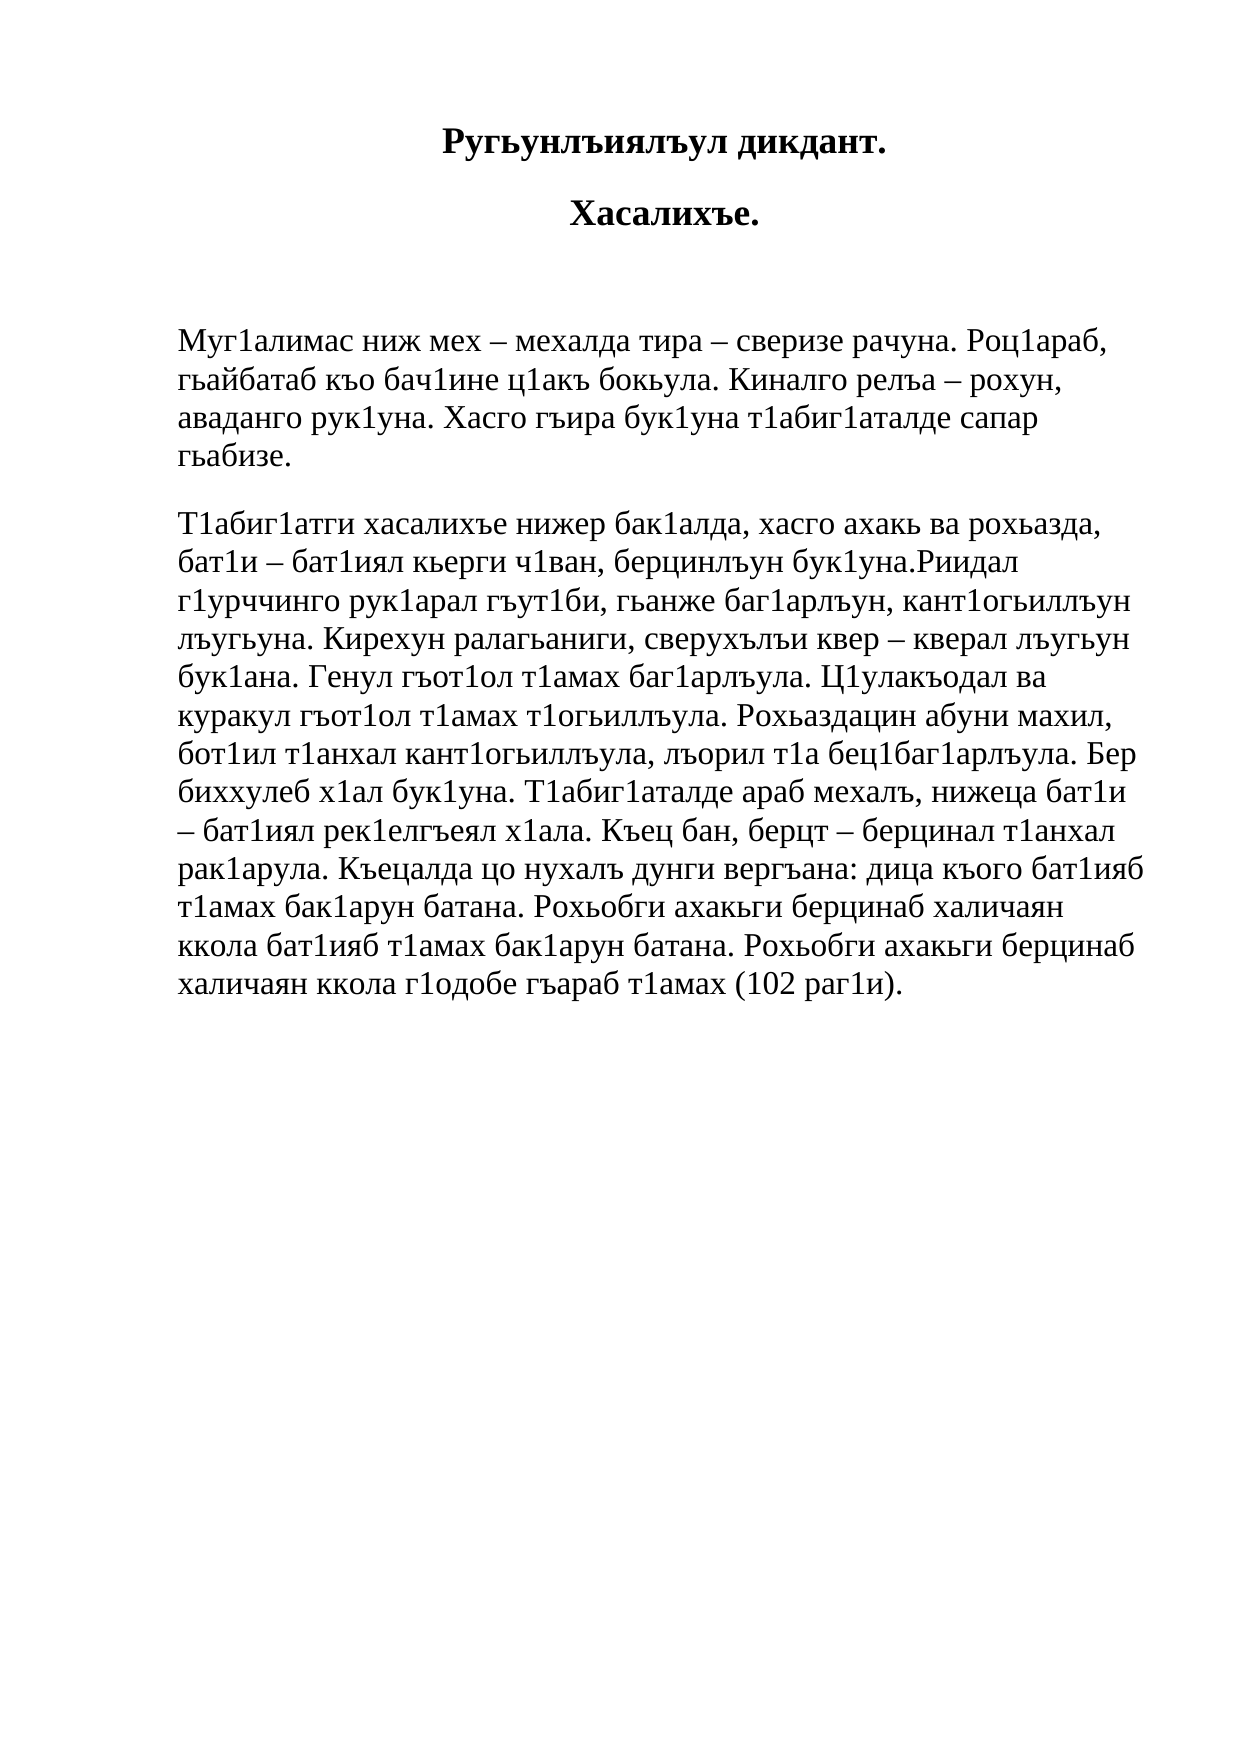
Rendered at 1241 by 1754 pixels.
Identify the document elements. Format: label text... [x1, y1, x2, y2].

text Хасалихъе. [177, 190, 1152, 233]
text Муг1алимас ниж мех – мехалда тира – сверизе рачуна. Роц1араб, гьайбатаб къо бач1ине ц1акъ бокьула. Киналго релъа – рохун, аваданго рук1уна. Хасго гъира бук1уна т1абиг1аталде сапар гьабизе. [177, 321, 1152, 474]
text Ругьунлъиялъул дикдант. [177, 118, 1152, 161]
text Т1абиг1атги хасалихъе нижер бак1алда, хасго ахакь ва рохьазда, бат1и – бат1иял кьерги ч1ван, берцинлъун бук1уна.Риидал г1урччинго рук1арал гъут1би, гьанже баг1арлъун, кант1огьиллъун лъугьуна. Кирехун ралагьаниги, сверухълъи квер – кверал лъугьун бук1ана. Генул гъот1ол т1амах баг1арлъула. Ц1улакъодал ва куракул гъот1ол т1амах т1огьиллъула. Рохьаздацин абуни махил, бот1ил т1анхал кант1огьиллъула, лъорил т1а бец1баг1арлъула. Бер биххулеб х1ал бук1уна. Т1абиг1аталде араб мехалъ, нижеца бат1и – бат1иял рек1елгъеял х1ала. Къец бан, берцт – берцинал т1анхал рак1арула. Къецалда цо нухалъ дунги вергъана: дица къого бат1ияб т1амах бак1арун батана. Рохьобги ахакьги берцинаб халичаян ккола бат1ияб т1амах бак1арун батана. Рохьобги ахакьги берцинаб халичаян ккола г1одобе гъараб т1амах (102 раг1и). [177, 503, 1152, 1001]
